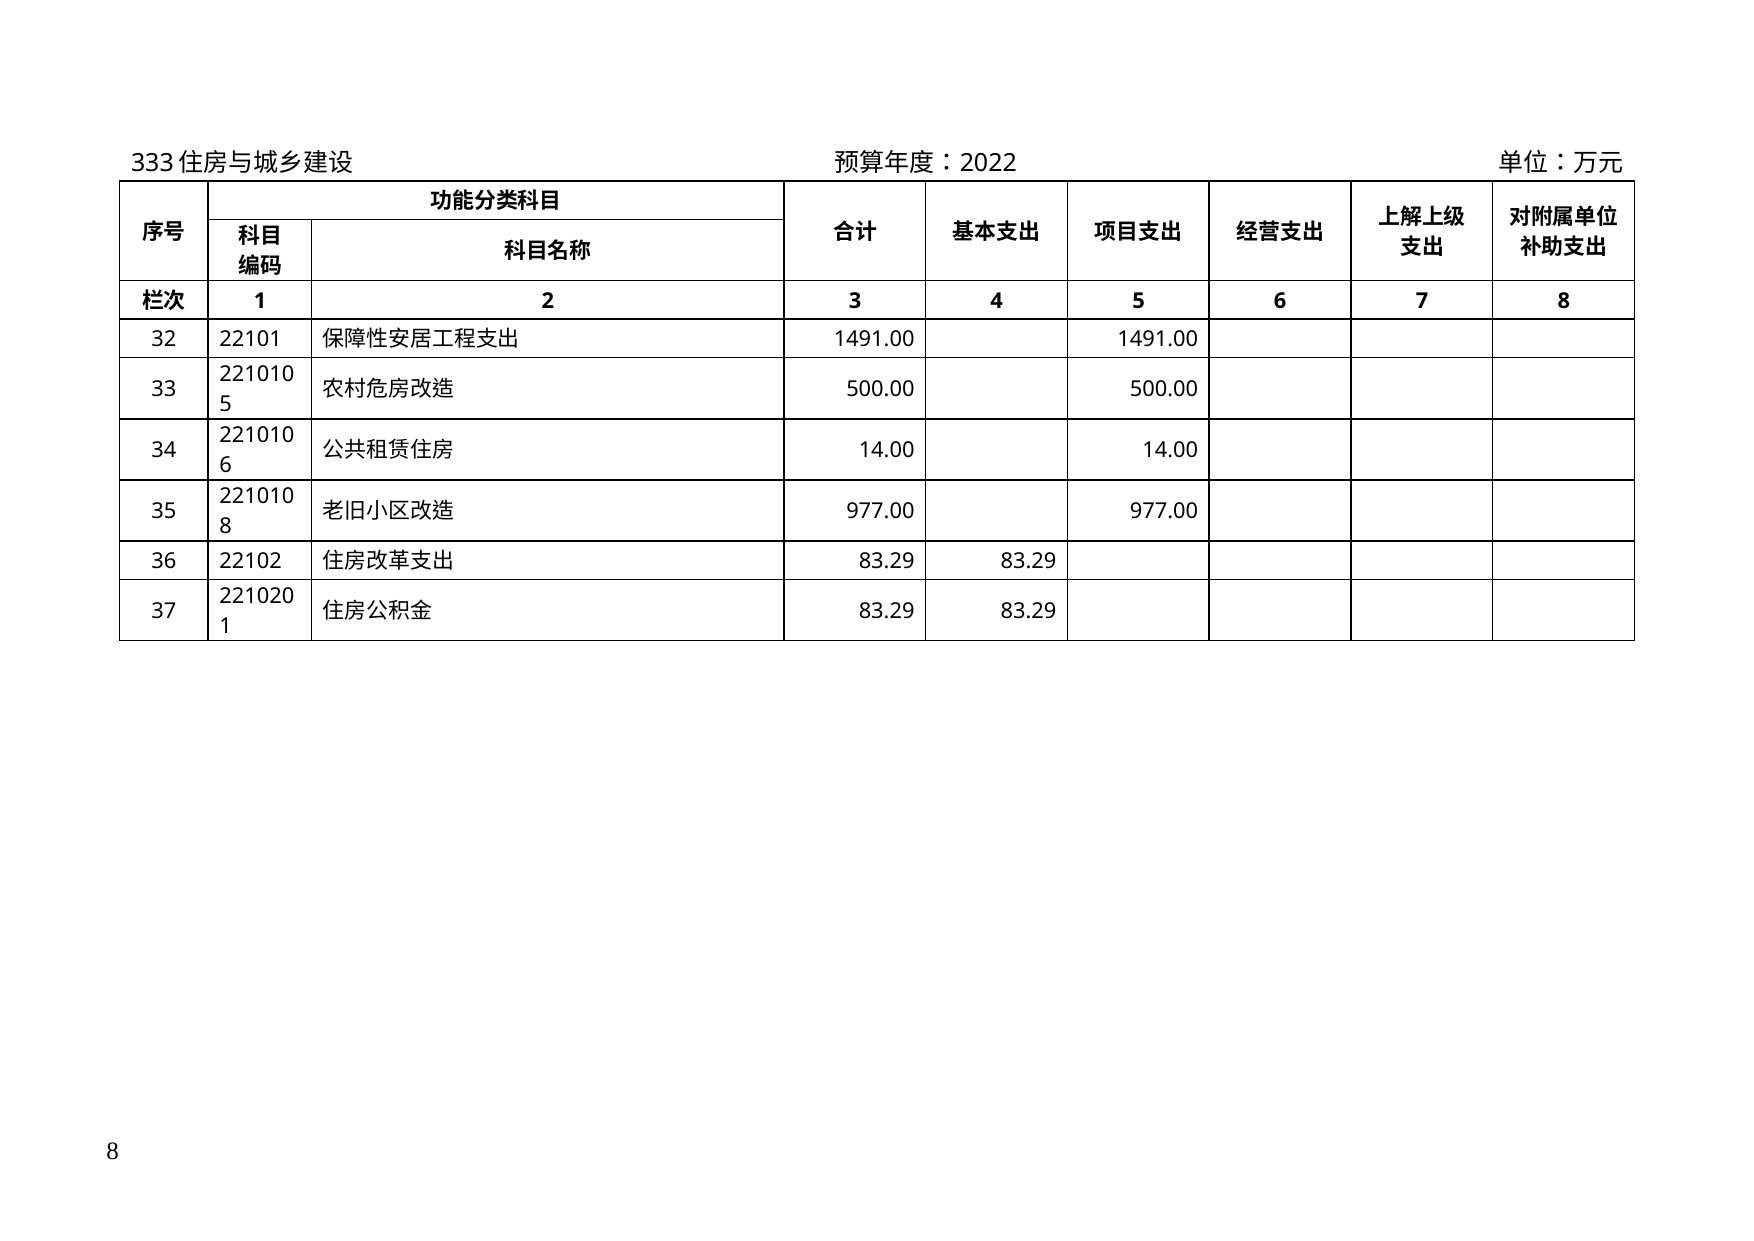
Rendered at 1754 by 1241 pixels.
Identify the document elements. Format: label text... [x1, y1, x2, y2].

table_cell 2210108 [209, 481, 311, 540]
table_cell [1493, 580, 1634, 640]
table_cell 500.00 [1068, 358, 1208, 418]
table_cell 基本支出 [926, 182, 1067, 280]
table_cell 老旧小区改造 [312, 481, 783, 540]
table_cell [1352, 580, 1492, 640]
table_cell [1352, 320, 1492, 357]
table_cell [926, 481, 1067, 540]
table_cell 22102 [209, 542, 311, 578]
table_cell 83.29 [926, 580, 1067, 640]
table_cell 500.00 [785, 358, 925, 418]
table_cell 序号 [120, 182, 207, 280]
table_cell 公共租赁住房 [312, 420, 783, 479]
table_cell [1493, 481, 1634, 540]
table_cell [1210, 320, 1350, 357]
table_cell 农村危房改造 [312, 358, 783, 418]
table_cell 14.00 [1068, 420, 1208, 479]
table_cell 经营支出 [1210, 182, 1350, 280]
table_cell 栏次 [120, 281, 207, 318]
table_cell 2 [312, 281, 783, 318]
table_cell 977.00 [785, 481, 925, 540]
table_cell [1210, 358, 1350, 418]
table_cell [1210, 542, 1350, 578]
table_cell [1493, 358, 1634, 418]
table_cell 2210201 [209, 580, 311, 640]
table_cell 保障性安居工程支出 [312, 320, 783, 357]
table_cell 1491.00 [1068, 320, 1208, 357]
table_cell [1493, 420, 1634, 479]
table_cell 住房公积金 [312, 580, 783, 640]
table_cell 83.29 [785, 542, 925, 578]
table_cell [1352, 481, 1492, 540]
table_cell [926, 320, 1067, 357]
table_cell 33 [120, 358, 207, 418]
table_cell 32 [120, 320, 207, 357]
table_cell [926, 358, 1067, 418]
table_header 预算年度：2022 [785, 143, 1067, 180]
table_cell 2210105 [209, 358, 311, 418]
table_cell [926, 420, 1067, 479]
table_cell [1210, 580, 1350, 640]
table_cell 1 [209, 281, 311, 318]
table_header 单位：万元 [1068, 143, 1634, 180]
table_cell 项目支出 [1068, 182, 1208, 280]
table_cell [1068, 542, 1208, 578]
table_cell 8 [1493, 281, 1634, 318]
table_cell 合计 [785, 182, 925, 280]
table_cell [1352, 420, 1492, 479]
table_cell [1068, 580, 1208, 640]
table_cell [1493, 542, 1634, 578]
table_cell 37 [120, 580, 207, 640]
table_cell 上解上级 支出 [1352, 182, 1492, 280]
table_cell 36 [120, 542, 207, 578]
table_cell [1352, 542, 1492, 578]
table_cell [1352, 358, 1492, 418]
table_cell 83.29 [785, 580, 925, 640]
table_header 333住房与城乡建设 [120, 143, 783, 180]
table_cell 6 [1210, 281, 1350, 318]
table_cell [1210, 420, 1350, 479]
table_cell 14.00 [785, 420, 925, 479]
table_cell 2210106 [209, 420, 311, 479]
table_cell 科目 编码 [209, 220, 311, 280]
table_cell 83.29 [926, 542, 1067, 578]
table_cell 4 [926, 281, 1067, 318]
table_cell 科目名称 [312, 220, 783, 280]
table_cell 3 [785, 281, 925, 318]
table_cell 35 [120, 481, 207, 540]
table_cell 7 [1352, 281, 1492, 318]
table_cell 1491.00 [785, 320, 925, 357]
table_cell 5 [1068, 281, 1208, 318]
table_cell [1210, 481, 1350, 540]
table_cell 对附属单位补助支出 [1493, 182, 1634, 280]
table_cell 34 [120, 420, 207, 479]
table_cell 住房改革支出 [312, 542, 783, 578]
table_cell 977.00 [1068, 481, 1208, 540]
table_cell 22101 [209, 320, 311, 357]
table_cell 功能分类科目 [209, 182, 783, 219]
table_cell [1493, 320, 1634, 357]
